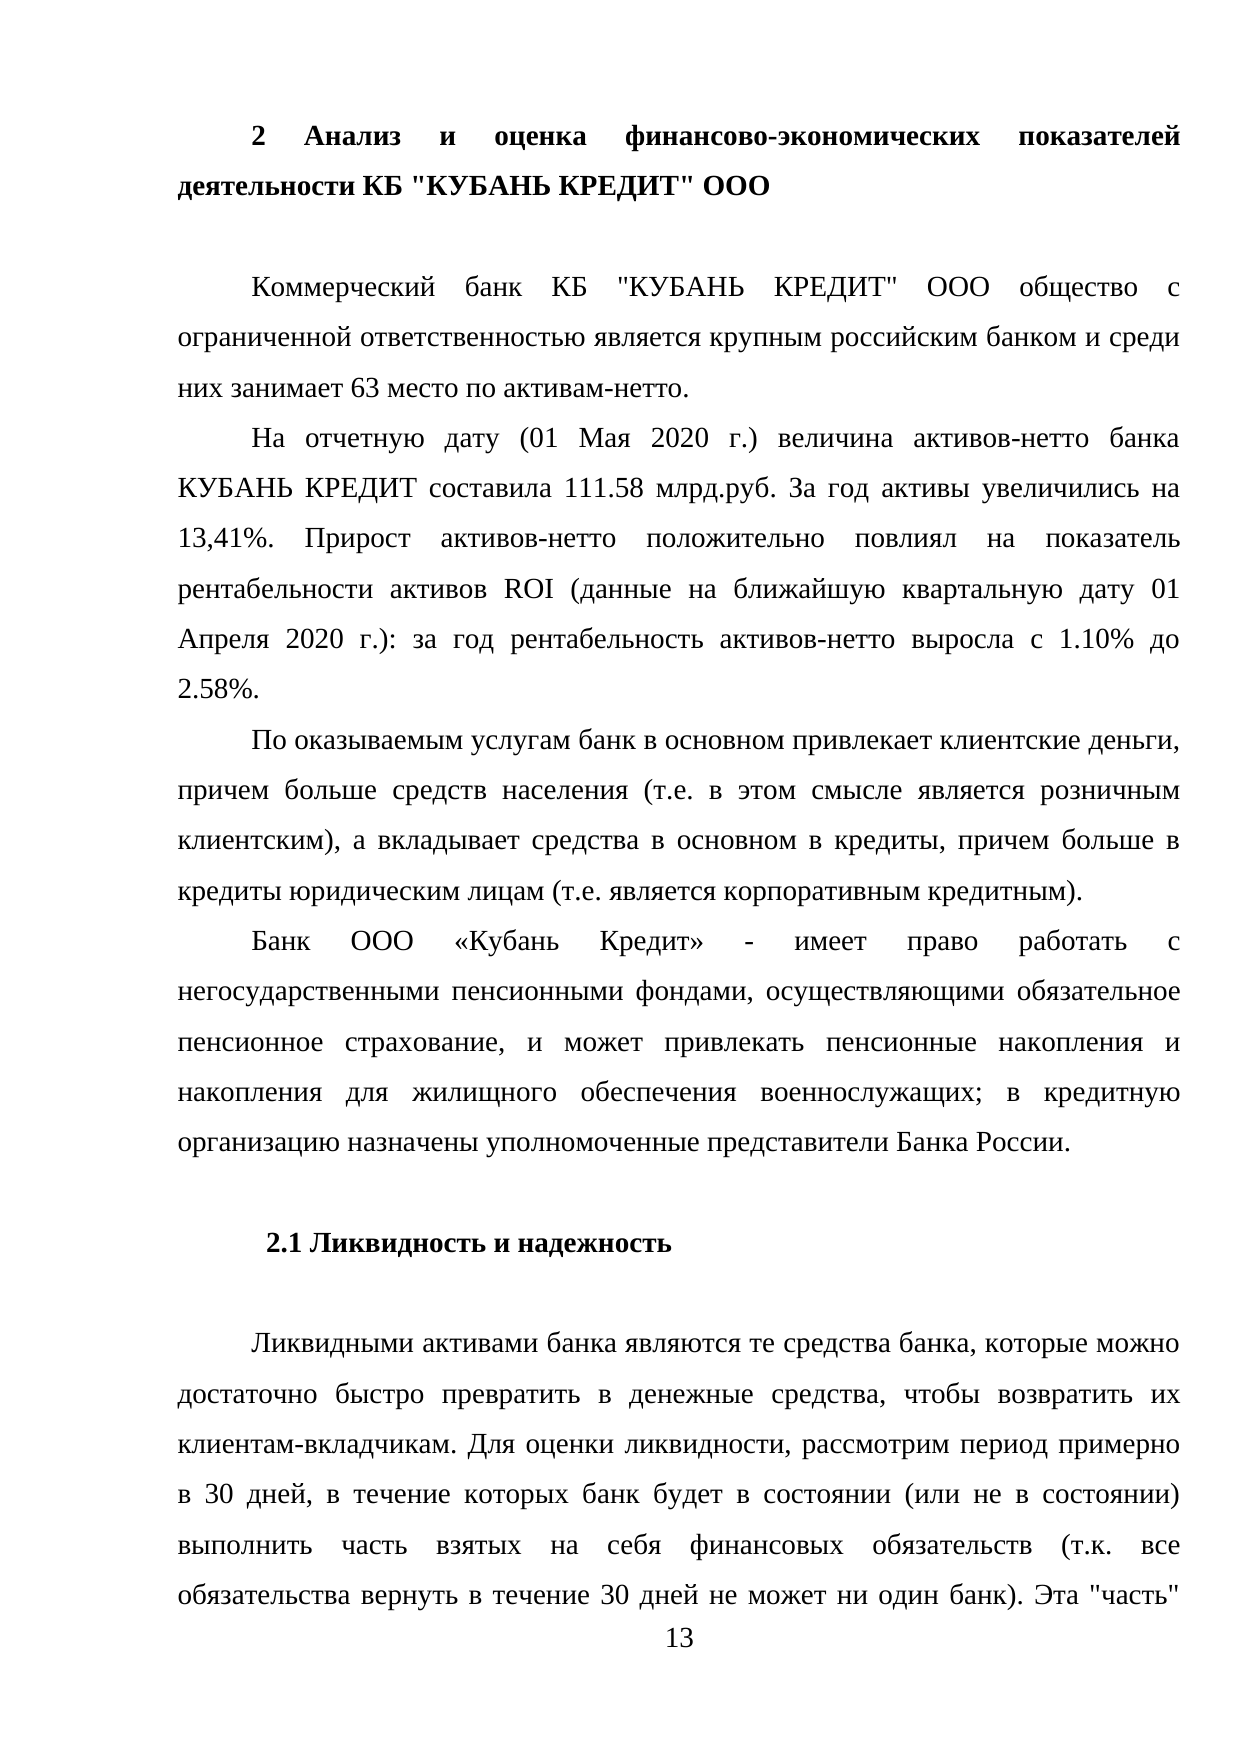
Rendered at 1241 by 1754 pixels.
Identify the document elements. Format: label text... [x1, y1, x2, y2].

text На отчетную дату (01 Мая 2020 г.) величина активов-нетто банка КУБАНЬ КРЕДИТ составила 111.58 млрд.руб. За год активы увеличились на 13,41%. Прирост активов-нетто положительно повлиял на показатель рентабельности активов ROI (данные на ближайшую квартальную дату 01 Апреля 2020 г.): за год рентабельность активов-нетто выросла с 1.10% до 2.58%. [177, 420, 1181, 705]
text Коммерческий банк КБ "КУБАНЬ КРЕДИТ" ООО общество с ограниченной ответственностью является крупным российским банком и среди них занимает 63 место по активам-нетто. [177, 269, 1181, 403]
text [177, 1326, 1181, 1611]
text По оказываемым услугам банк в основном привлекает клиентские деньги, причем больше средств населения (т.е. в этом смысле является розничным клиентским), а вкладывает средства в основном в кредиты, причем больше в кредиты юридическим лицам (т.е. является корпоративным кредитным). [177, 722, 1181, 906]
text 2 Анализ и оценка финансово-экономических показателей деятельности КБ "КУБАНЬ КРЕДИТ" ООО [177, 118, 1181, 202]
text 2.1 Ликвидность и надежность [177, 1225, 1181, 1258]
text Банк ООО «Кубань Кредит» - имеет право работать с негосударственными пенсионными фондами, осуществляющими обязательное пенсионное страхование, и может привлекать пенсионные накопления и накопления для жилищного обеспечения военнослужащих; в кредитную организацию назначены уполномоченные представители Банка России. [177, 923, 1181, 1158]
